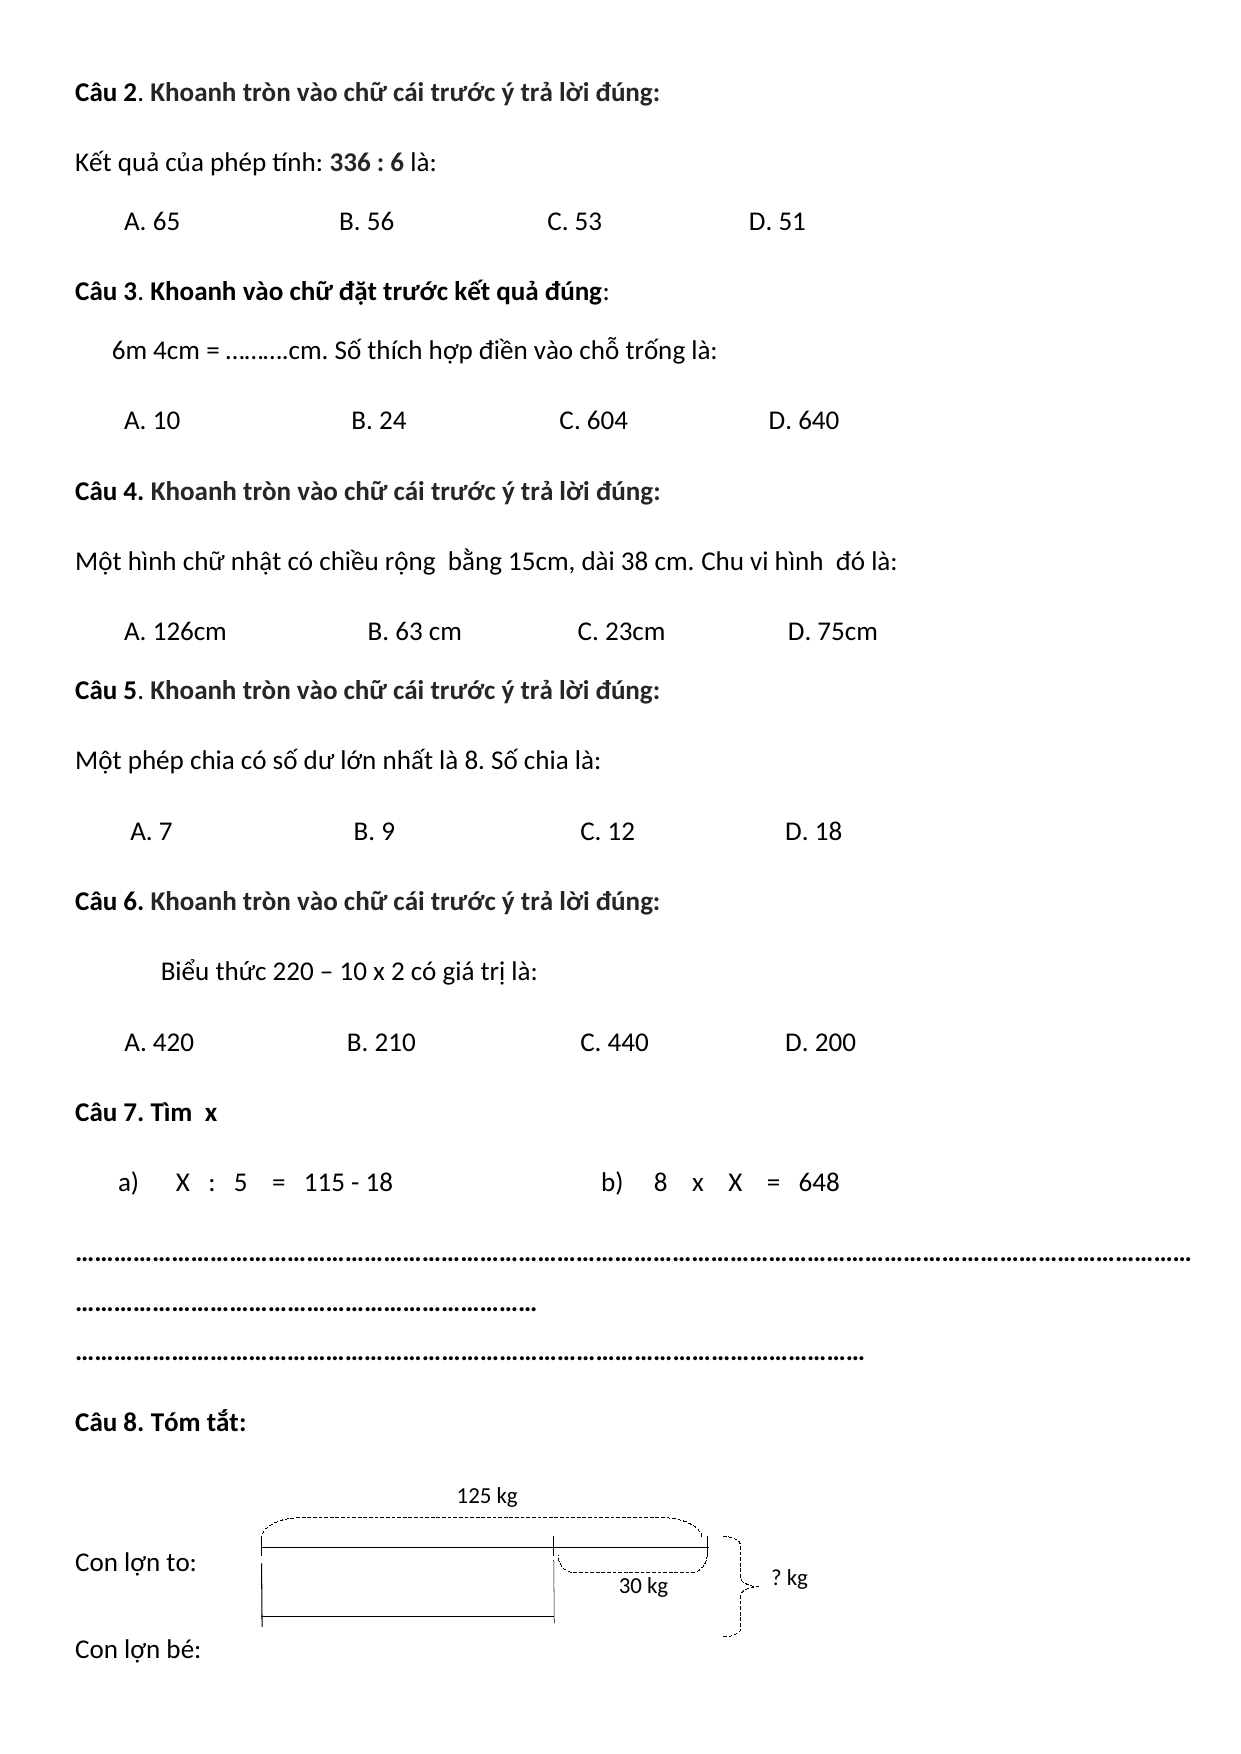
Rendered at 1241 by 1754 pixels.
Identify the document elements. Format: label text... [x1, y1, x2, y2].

text A. 420 B. 210 C. 440 D. 200 [75, 1025, 1211, 1058]
text Kết quả của phép tính: 336 : 6 là: [75, 145, 1211, 178]
text Một phép chia có số dư lớn nhất là 8. Số chia là: [75, 743, 1211, 776]
text Câu 7. Tìm x [75, 1095, 1211, 1128]
text Câu 8. Tóm tắt: [75, 1405, 1211, 1438]
text A. 126cm B. 63 cm C. 23cm D. 75cm [75, 614, 1211, 647]
text Câu 4. Khoanh tròn vào chữ cái trước ý trả lời đúng: [75, 474, 1211, 507]
text Biểu thức 220 – 10 x 2 có giá trị là: [75, 954, 1211, 987]
text Một hình chữ nhật có chiều rộng bằng 15cm, dài 38 cm. Chu vi hình đó là: [75, 544, 1211, 577]
text Câu 2. Khoanh tròn vào chữ cái trước ý trả lời đúng: [75, 75, 1211, 108]
text Câu 5. Khoanh tròn vào chữ cái trước ý trả lời đúng: [75, 673, 1211, 706]
text …………………………………………………………………………………………………………… [75, 1334, 1211, 1368]
text A. 10 B. 24 C. 604 D. 640 [75, 403, 1211, 436]
text Con lợn bé: [75, 1632, 1211, 1665]
text a) X : 5 = 115 - 18 b) 8 x X = 648 [75, 1165, 1211, 1198]
text A. 7 B. 9 C. 12 D. 18 [75, 814, 1211, 847]
text Câu 6. Khoanh tròn vào chữ cái trước ý trả lời đúng: [75, 884, 1211, 917]
text Con lợn to: [75, 1546, 1211, 1578]
text 6m 4cm = ……….cm. Số thích hợp điền vào chỗ trống là: [75, 333, 1211, 366]
text ………………………………………………………………………………………………………………………………………………………………………………………………………………………… [75, 1236, 1211, 1318]
text Câu 3. Khoanh vào chữ đặt trước kết quả đúng: [75, 274, 1211, 307]
text A. 65 B. 56 C. 53 D. 51 [75, 204, 1211, 237]
